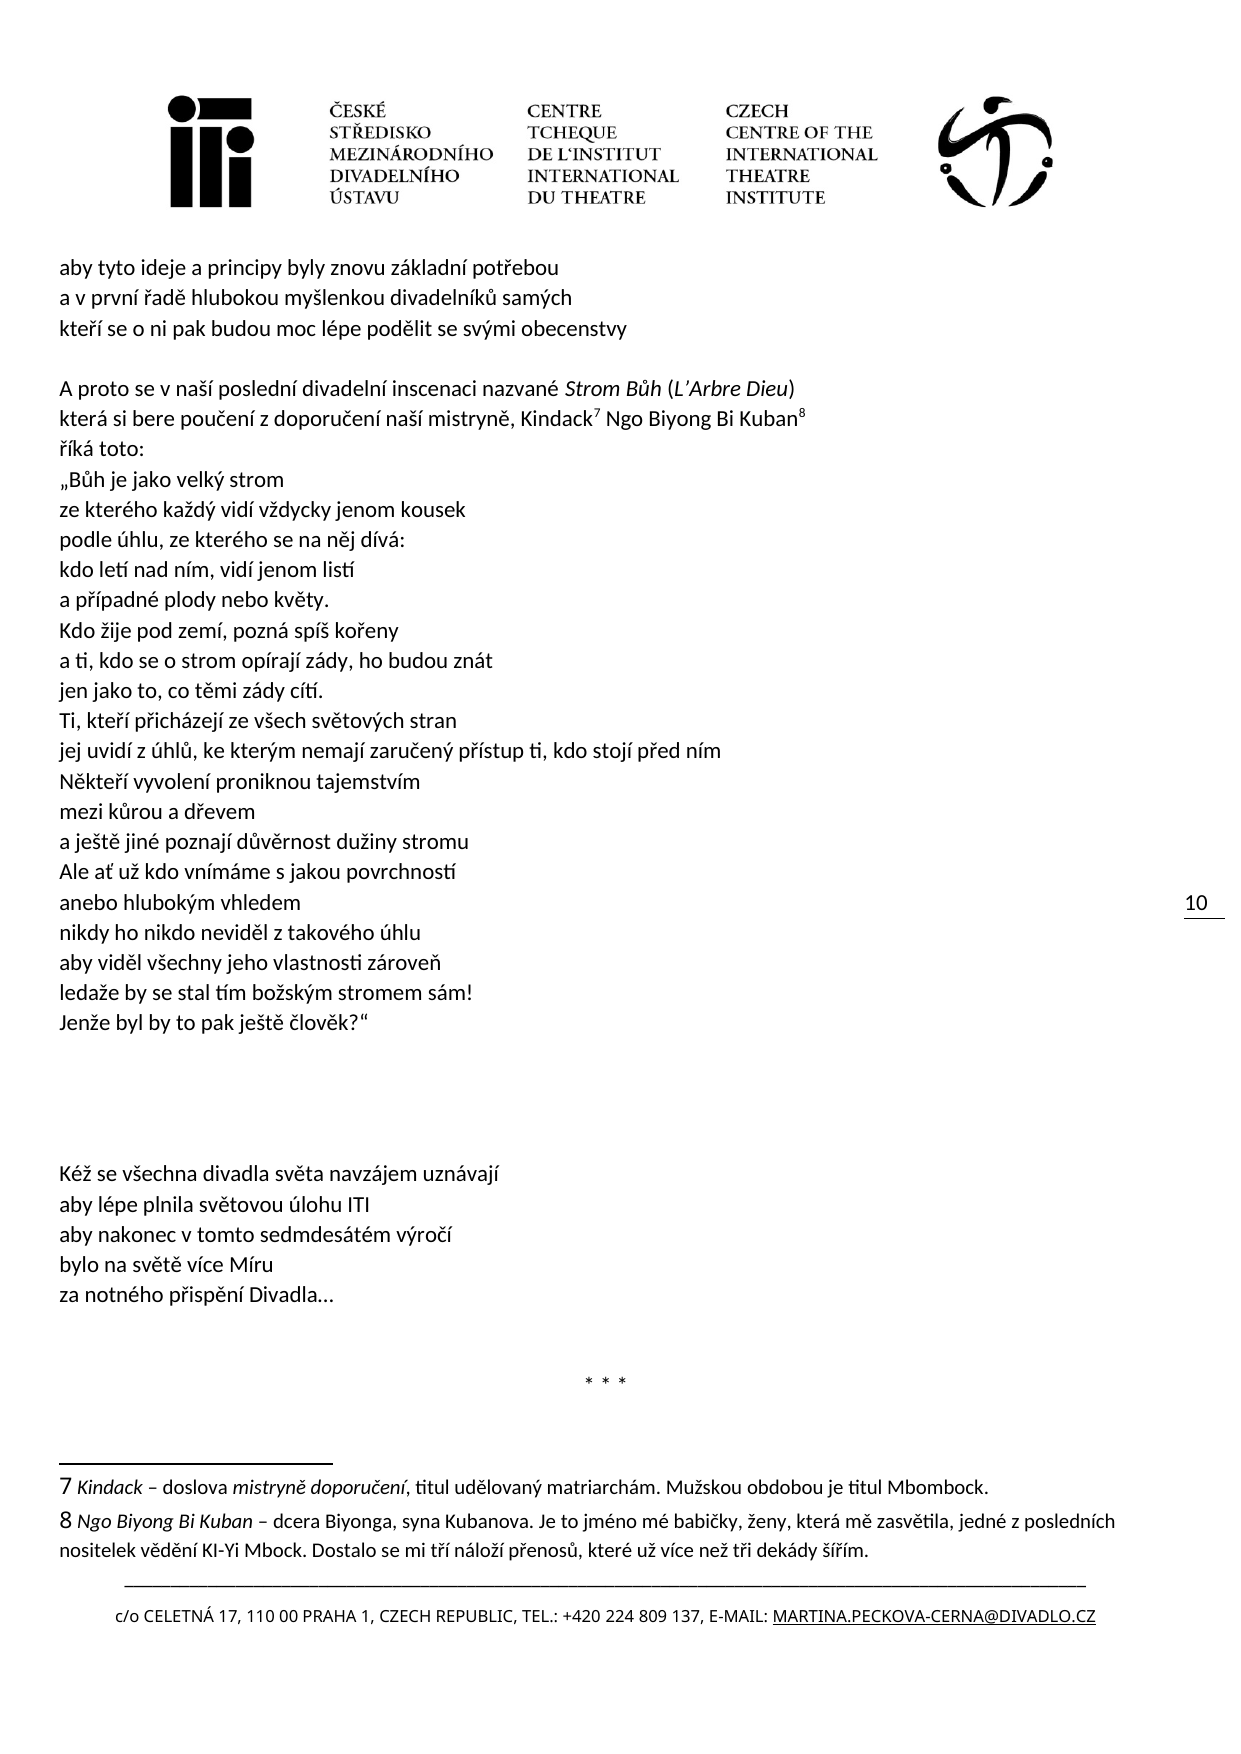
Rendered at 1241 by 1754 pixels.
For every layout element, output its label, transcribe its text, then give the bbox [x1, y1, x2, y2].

text aby viděl všechny jeho vlastnosti zároveň [59, 948, 1152, 976]
text Někteří vyvolení proniknou tajemstvím [59, 767, 1152, 795]
text A proto se v naší poslední divadelní inscenaci nazvané Strom Bůh (L’Arbre Dieu) [59, 374, 1152, 402]
text aby nakonec v tomto sedmdesátém výročí [59, 1220, 1152, 1248]
text aby tyto ideje a principy byly znovu základní potřebou [59, 253, 1152, 281]
text a ti, kdo se o strom opírají zády, ho budou znát [59, 646, 1152, 674]
text kteří se o ni pak budou moc lépe podělit se svými obecenstvy [59, 314, 1152, 342]
text aby lépe plnila světovou úlohu ITI [59, 1190, 1152, 1218]
text Jenže byl by to pak ještě člověk?“ [59, 1008, 1152, 1037]
text bylo na světě více Míru [59, 1250, 1152, 1278]
text jen jako to, co těmi zády cítí. [59, 676, 1152, 704]
text a případné plody nebo květy. [59, 586, 1152, 614]
picture [107, 73, 1104, 226]
text za notného přispění Divadla… [59, 1280, 1152, 1308]
text Kdo žije pod zemí, pozná spíš kořeny [59, 616, 1152, 644]
text kdo letí nad ním, vidí jenom listí [59, 555, 1152, 583]
text ze kterého každý vidí vždycky jenom kousek [59, 495, 1152, 523]
text * * * [59, 1371, 1152, 1399]
text Kéž se všechna divadla světa navzájem uznávají [59, 1159, 1152, 1188]
text a v první řadě hlubokou myšlenkou divadelníků samých [59, 283, 1152, 312]
text ledaže by se stal tím božským stromem sám! [59, 978, 1152, 1006]
text a ještě jiné poznají důvěrnost dužiny stromu [59, 827, 1152, 855]
text anebo hlubokým vhledem [59, 888, 1152, 916]
text říká toto: [59, 434, 1152, 463]
text „Bůh je jako velký strom [59, 465, 1152, 493]
text mezi kůrou a dřevem [59, 797, 1152, 825]
text Ale ať už kdo vnímáme s jakou povrchností [59, 857, 1152, 886]
text nikdy ho nikdo neviděl z takového úhlu [59, 918, 1152, 946]
text podle úhlu, ze kterého se na něj dívá: [59, 525, 1152, 553]
text Ti, kteří přicházejí ze všech světových stran [59, 706, 1152, 734]
text která si bere poučení z doporučení naší mistryně, Kindack Ngo Biyong Bi Kuban [59, 404, 1152, 432]
text jej uvidí z úhlů, ke kterým nemají zaručený přístup ti, kdo stojí před ním [59, 737, 1152, 765]
